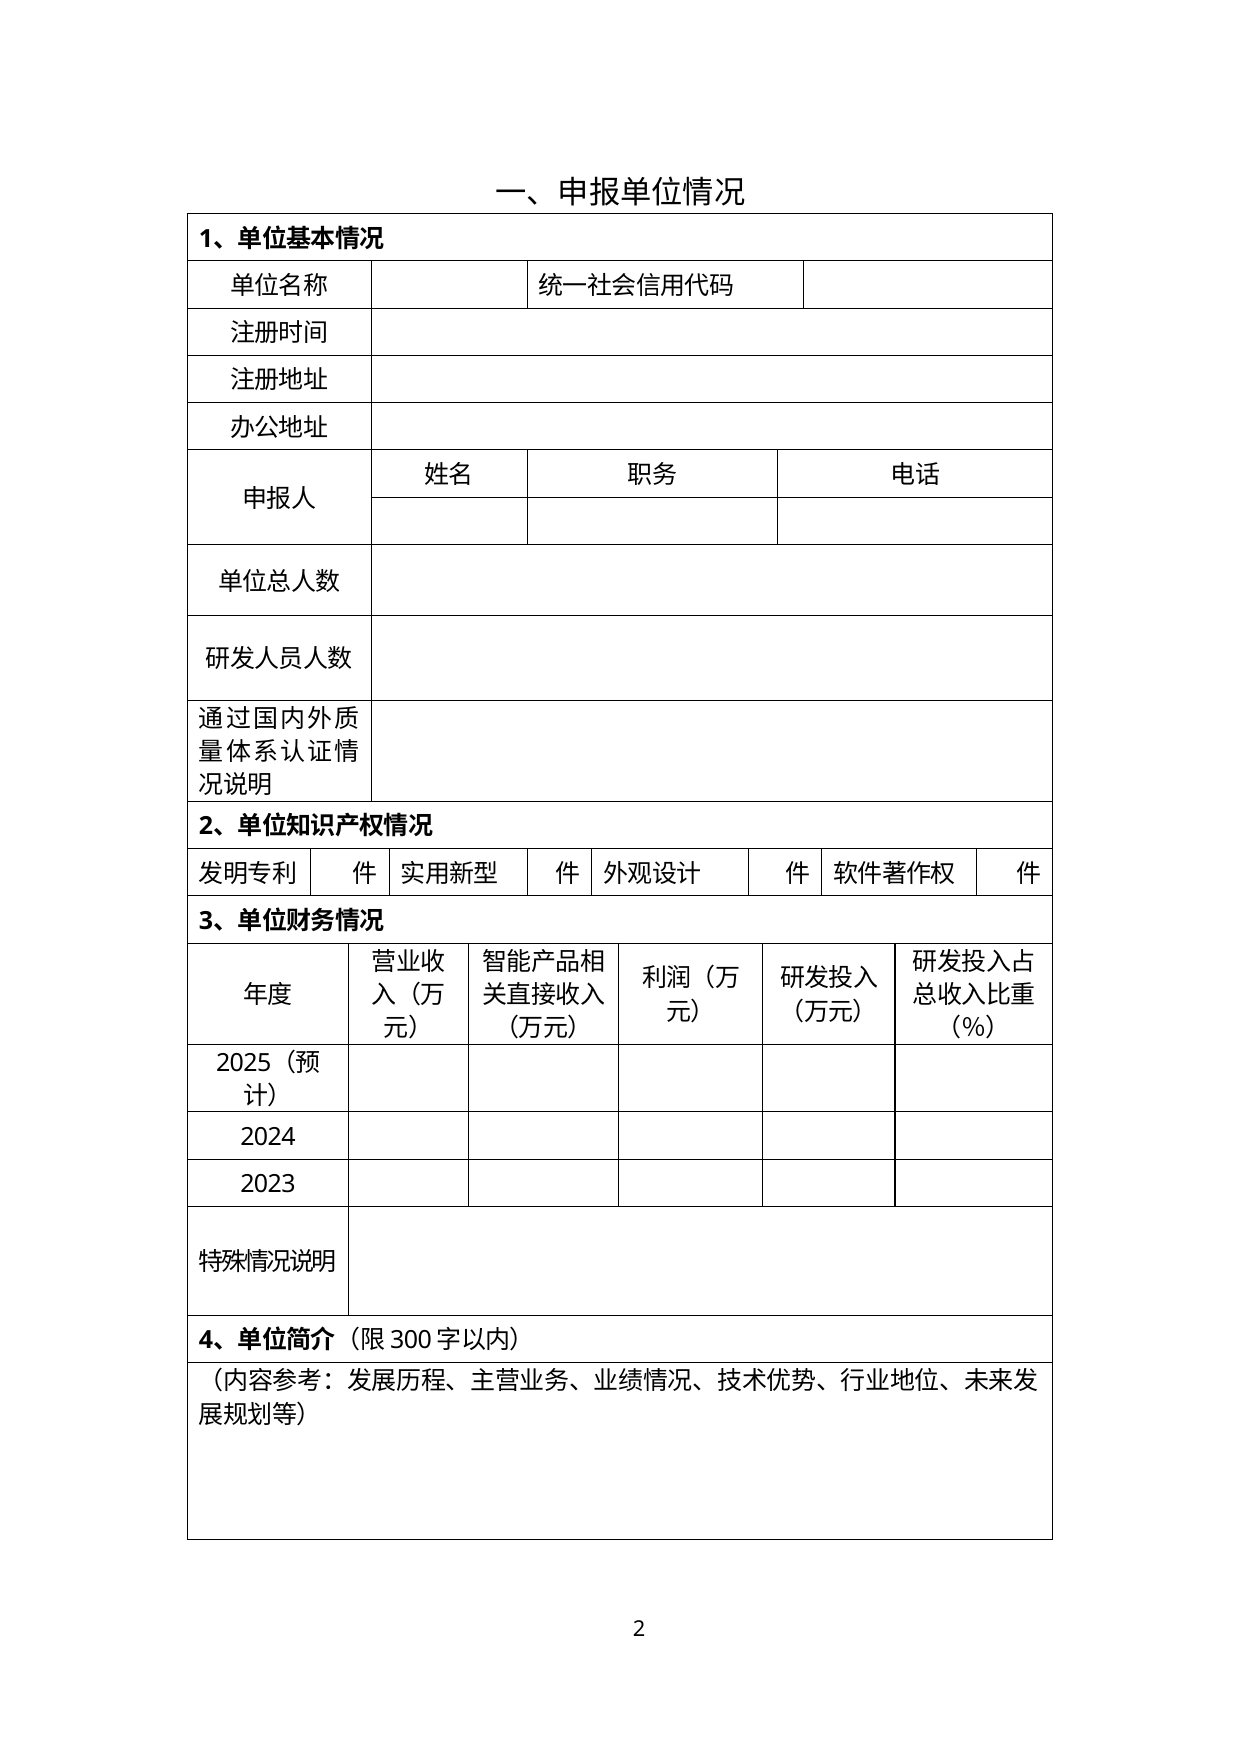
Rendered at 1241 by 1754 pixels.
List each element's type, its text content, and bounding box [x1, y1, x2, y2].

table_cell 注册地址 [188, 356, 371, 402]
table_cell 统一社会信用代码 [528, 261, 803, 307]
table_cell 件 [977, 849, 1052, 895]
table_cell 2023 [188, 1160, 348, 1206]
table_cell 职务 [528, 450, 777, 497]
table_cell [896, 1112, 1052, 1158]
table_cell [372, 701, 1052, 801]
table_cell 利润（万元） [619, 944, 762, 1043]
text 一、申报单位情况 [187, 168, 1053, 213]
table_cell 电话 [778, 450, 1052, 497]
table_cell [763, 1160, 894, 1206]
table_cell 3、单位财务情况 [188, 896, 1052, 942]
table_cell [372, 616, 1052, 699]
table_cell [469, 1045, 618, 1111]
table_cell [372, 356, 1052, 402]
table_cell 办公地址 [188, 403, 371, 449]
table_cell 件 [311, 849, 389, 895]
table_cell 智能产品相关直接收入（万元） [469, 944, 618, 1043]
table_cell [349, 1112, 468, 1158]
table_cell [349, 1160, 468, 1206]
table_cell 特殊情况说明 [188, 1207, 348, 1315]
table_cell 研发投入占总收入比重（％） [896, 944, 1052, 1043]
table_cell 4、单位简介（限300字以内） [188, 1316, 1052, 1362]
table_cell （内容参考：发展历程、主营业务、业绩情况、技术优势、行业地位、未来发展规划等） [188, 1363, 1052, 1539]
table_cell [349, 1207, 1052, 1315]
table_cell 外观设计 [592, 849, 748, 895]
table_cell 申报人 [188, 450, 371, 544]
table_cell 姓名 [372, 450, 527, 497]
table_cell [372, 261, 527, 307]
table_cell [469, 1112, 618, 1158]
table_cell [469, 1160, 618, 1206]
table_cell 2025（预计） [188, 1045, 348, 1111]
table_cell [372, 545, 1052, 615]
table_cell [804, 261, 1052, 307]
table_cell 单位名称 [188, 261, 371, 307]
table_cell [619, 1045, 762, 1111]
table_cell [372, 403, 1052, 449]
table_header 1、单位基本情况 [188, 214, 1052, 260]
table_cell [372, 498, 527, 544]
table_cell [619, 1112, 762, 1158]
table_cell 年度 [188, 944, 348, 1043]
table_cell 通过国内外质量体系认证情况说明 [188, 701, 371, 801]
table_cell 研发人员人数 [188, 616, 371, 699]
table_cell [528, 498, 777, 544]
table_cell 软件著作权 [822, 849, 976, 895]
table_cell 2、单位知识产权情况 [188, 802, 1052, 848]
table_cell 实用新型 [390, 849, 527, 895]
table_cell 单位总人数 [188, 545, 371, 615]
table_cell 件 [528, 849, 591, 895]
table_cell [349, 1045, 468, 1111]
table_cell [619, 1160, 762, 1206]
table_cell 营业收入（万元） [349, 944, 468, 1043]
table_cell [778, 498, 1052, 544]
table_cell [763, 1045, 894, 1111]
table_cell [896, 1045, 1052, 1111]
table_cell [763, 1112, 894, 1158]
table_cell 件 [749, 849, 821, 895]
table_cell 研发投入（万元） [763, 944, 894, 1043]
table_cell [896, 1160, 1052, 1206]
table_cell 2024 [188, 1112, 348, 1158]
table_cell 发明专利 [188, 849, 310, 895]
table_cell 注册时间 [188, 309, 371, 355]
table_cell [372, 309, 1052, 355]
